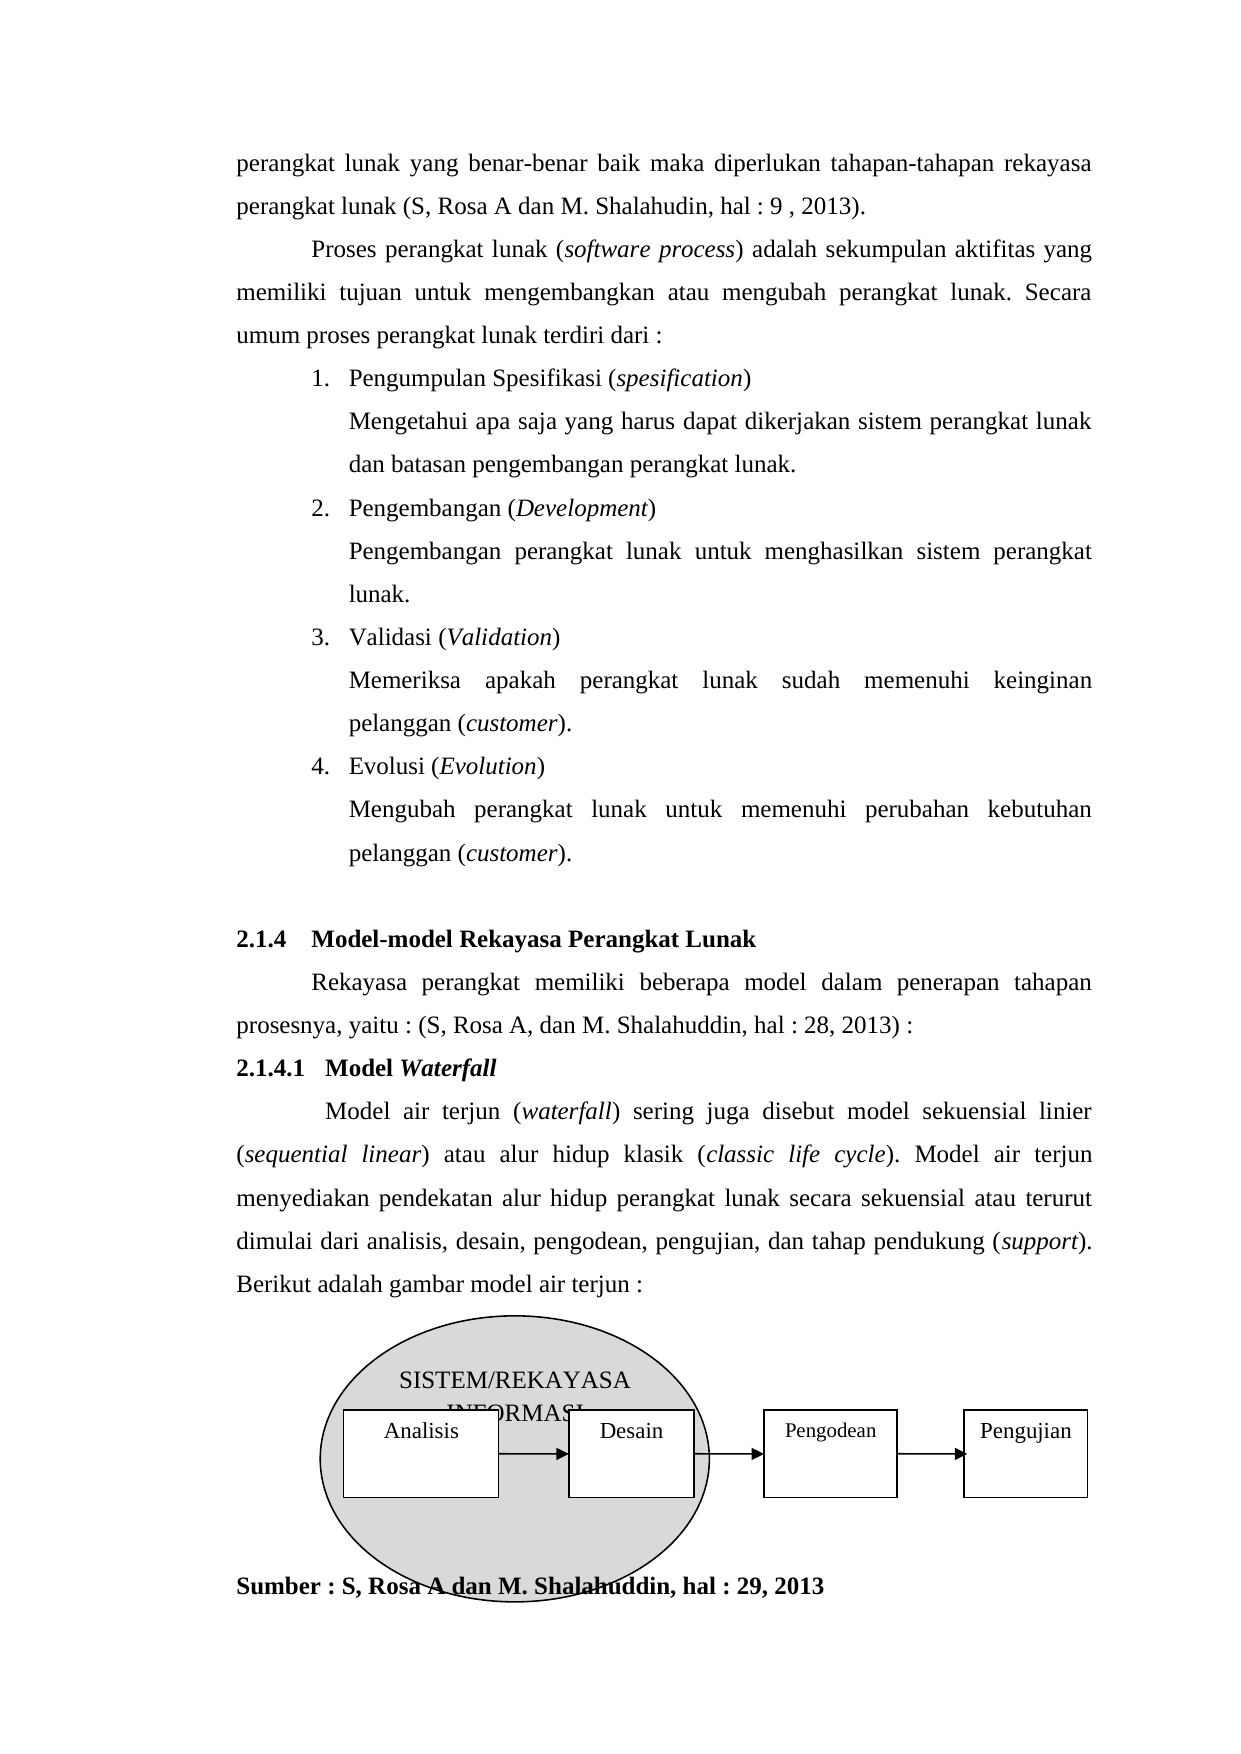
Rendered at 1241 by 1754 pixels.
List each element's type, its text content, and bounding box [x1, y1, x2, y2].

list Evolusi (Evolution) [311, 751, 1092, 780]
list Rekayasa perangkat memiliki beberapa model dalam penerapan tahapan prosesnya, yaitu : (S, Rosa A, dan M. Shalahuddin, hal : 28, 2013) : [236, 967, 1092, 1039]
list Pengumpulan Spesifikasi (spesification) [311, 363, 1092, 392]
list Pengembangan (Development) [311, 493, 1092, 521]
list Model Waterfall [236, 1053, 1092, 1082]
list Proses perangkat lunak (software process) adalah sekumpulan aktifitas yang memiliki tujuan untuk mengembangkan atau mengubah perangkat lunak. Secara umum proses perangkat lunak terdiri dari : [236, 234, 1092, 349]
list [236, 148, 1092, 219]
list Mengubah perangkat lunak untuk memenuhi perubahan kebutuhan pelanggan (customer). [348, 794, 1092, 866]
list Memeriksa apakah perangkat lunak sudah memenuhi keinginan pelanggan (customer). [348, 665, 1092, 737]
text Sumber : S, Rosa A dan M. Shalahuddin, hal : 29, 2013 [236, 1571, 1092, 1599]
list Model air terjun (waterfall) sering juga disebut model sekuensial linier (sequential linear) atau alur hidup klasik (classic life cycle). Model air terjun menyediakan pendekatan alur hidup perangkat lunak secara sekuensial atau terurut dimulai dari analisis, desain, pengodean, pengujian, dan tahap pendukung (support). Berikut adalah gambar model air terjun : [236, 1096, 1092, 1298]
list Validasi (Validation) [311, 622, 1092, 651]
list Mengetahui apa saja yang harus dapat dikerjakan sistem perangkat lunak dan batasan pengembangan perangkat lunak. [348, 406, 1092, 478]
list Pengembangan perangkat lunak untuk menghasilkan sistem perangkat lunak. [348, 536, 1092, 608]
list Model-model Rekayasa Perangkat Lunak [236, 924, 1092, 953]
